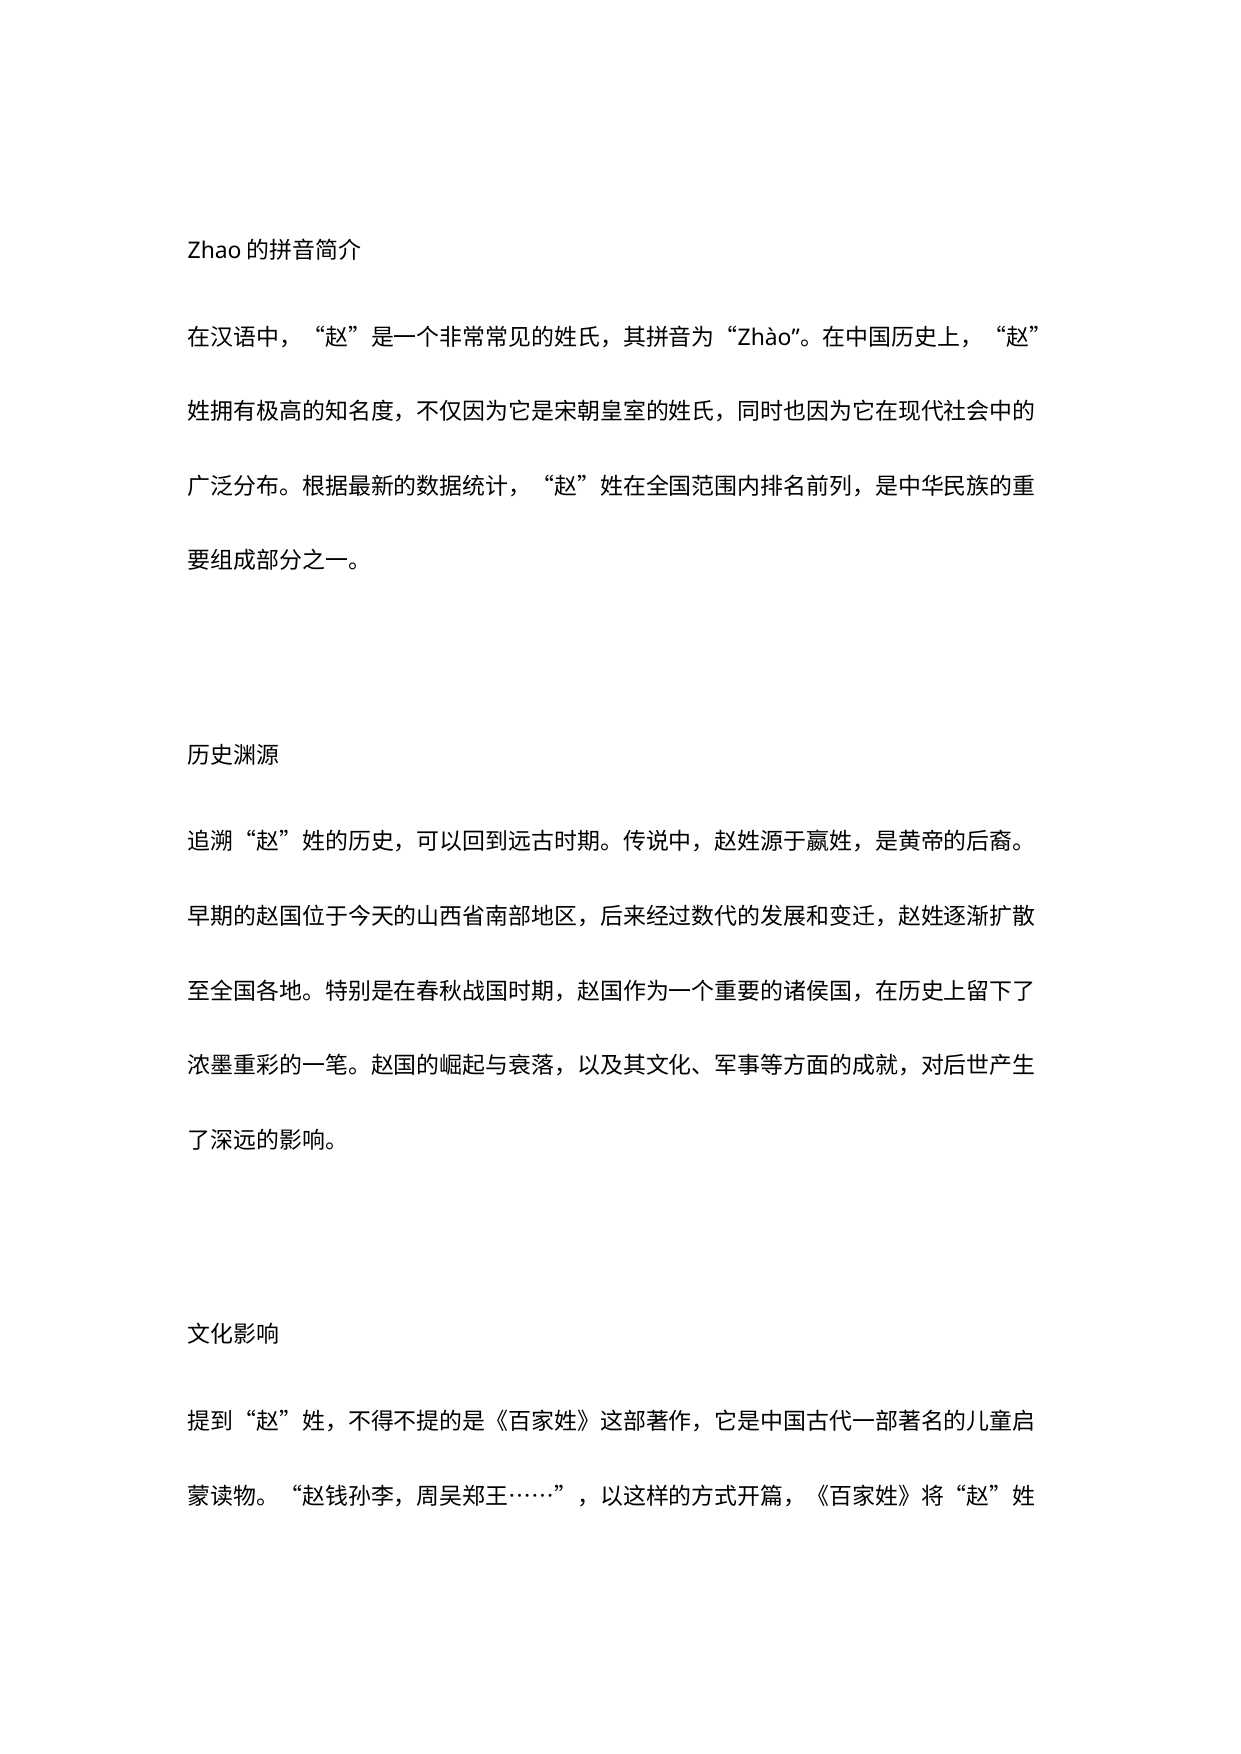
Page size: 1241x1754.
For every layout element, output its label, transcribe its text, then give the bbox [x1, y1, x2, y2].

text Zhao的拼音简介 [187, 216, 1053, 281]
text 追溯“赵”姓的历史，可以回到远古时期。传说中，赵姓源于嬴姓，是黄帝的后裔。早期的赵国位于今天的山西省南部地区，后来经过数代的发展和变迁，赵姓逐渐扩散至全国各地。特别是在春秋战国时期，赵国作为一个重要的诸侯国，在历史上留下了浓墨重彩的一笔。赵国的崛起与衰落，以及其文化、军事等方面的成就，对后世产生了深远的影响。 [187, 807, 1053, 1171]
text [187, 1387, 1053, 1527]
text 在汉语中，“赵”是一个非常常见的姓氏，其拼音为“Zhào”。在中国历史上，“赵”姓拥有极高的知名度，不仅因为它是宋朝皇室的姓氏，同时也因为它在现代社会中的广泛分布。根据最新的数据统计，“赵”姓在全国范围内排名前列，是中华民族的重要组成部分之一。 [187, 302, 1053, 592]
text 文化影响 [187, 1300, 1053, 1365]
text 历史渊源 [187, 721, 1053, 786]
